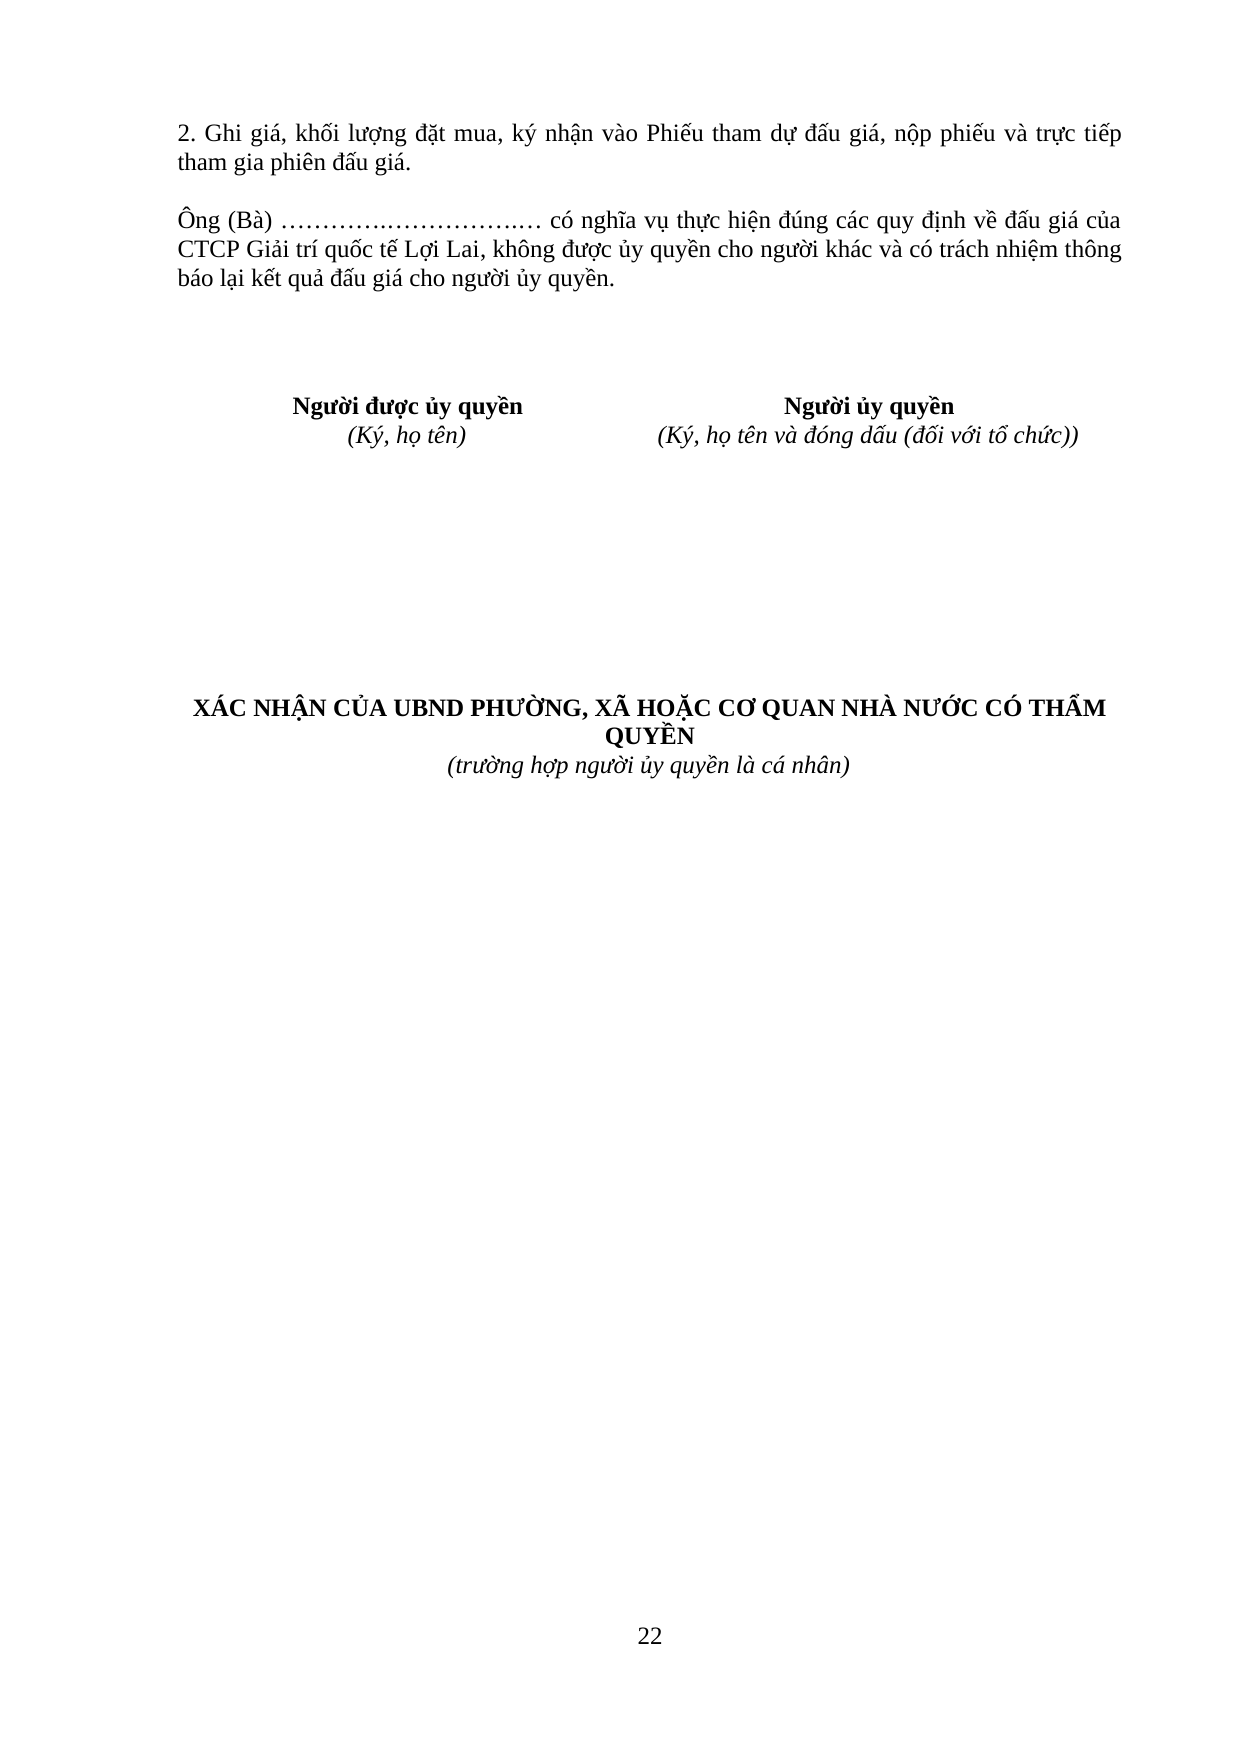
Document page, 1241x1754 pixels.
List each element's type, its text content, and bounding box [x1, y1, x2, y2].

text XÁC NHẬN CỦA UBND PHƯỜNG, XÃ HOẶC CƠ QUAN NHÀ NƯỚC CÓ THẨM QUYỀN (trường hợp người ủy quyền là cá nhân) [177, 693, 1122, 779]
text Ông (Bà) ………….…………….… có nghĩa vụ thực hiện đúng các quy định về đấu giá của CTCP Giải trí quốc tế Lợi Lai, không được ủy quyền cho người khác và có trách nhiệm thông báo lại kết quả đấu giá cho người ủy quyền. [177, 205, 1122, 291]
table_header Người ủy quyền (Ký, họ tên và đóng dấu (đối với tổ chức)) [639, 379, 1100, 448]
table_header Người được ủy quyền (Ký, họ tên) [177, 379, 638, 448]
text 2. Ghi giá, khối lượng đặt mua, ký nhận vào Phiếu tham dự đấu giá, nộp phiếu và trực tiếp tham gia phiên đấu giá. [177, 118, 1122, 176]
